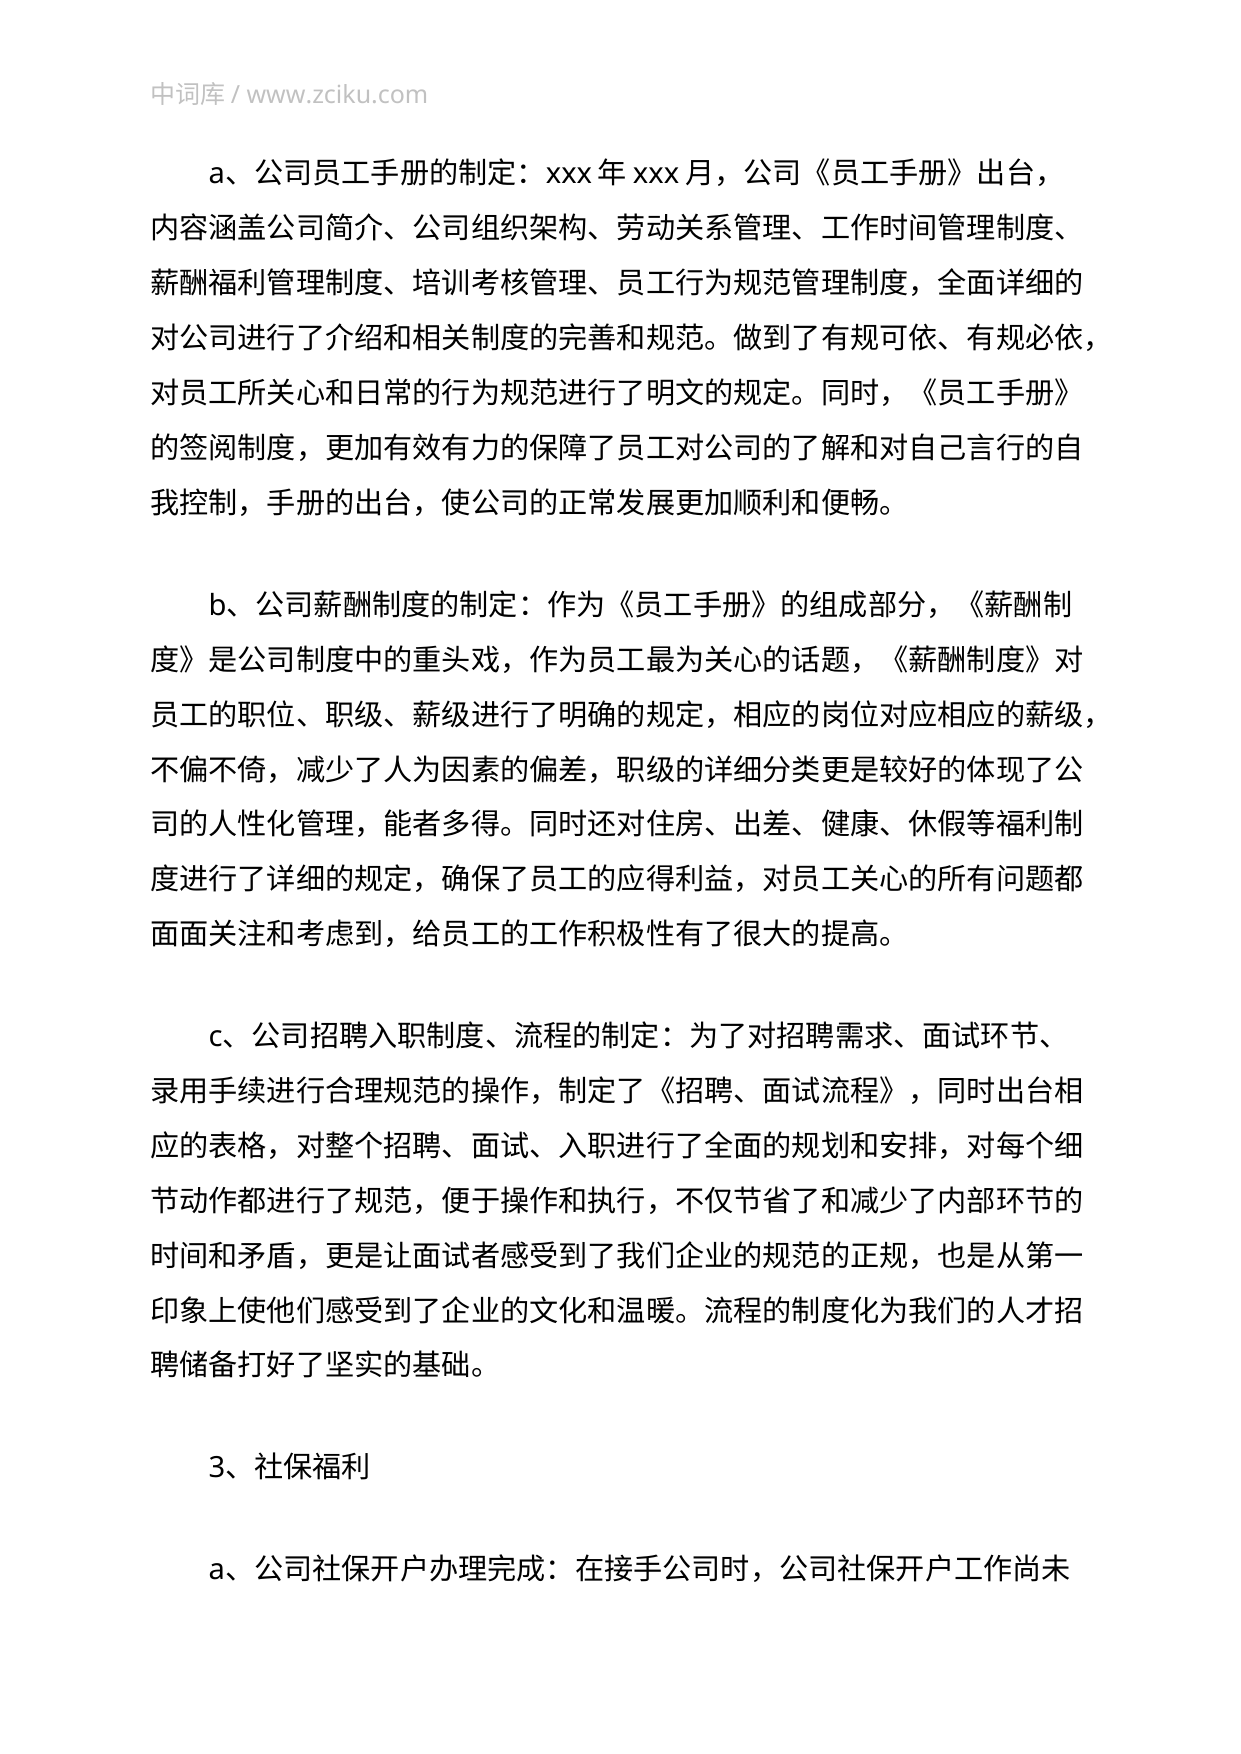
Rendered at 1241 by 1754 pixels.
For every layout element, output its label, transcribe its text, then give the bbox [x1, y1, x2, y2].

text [150, 1546, 1090, 1588]
text 3、社保福利 [150, 1444, 1090, 1486]
text b、公司薪酬制度的制定：作为《员工手册》的组成部分，《薪酬制度》是公司制度中的重头戏，作为员工最为关心的话题，《薪酬制度》对员工的职位、职级、薪级进行了明确的规定，相应的岗位对应相应的薪级，不偏不倚，减少了人为因素的偏差，职级的详细分类更是较好的体现了公司的人性化管理，能者多得。同时还对住房、出差、健康、休假等福利制度进行了详细的规定，确保了员工的应得利益，对员工关心的所有问题都面面关注和考虑到，给员工的工作积极性有了很大的提高。 [150, 581, 1090, 953]
text c、公司招聘入职制度、流程的制定：为了对招聘需求、面试环节、录用手续进行合理规范的操作，制定了《招聘、面试流程》，同时出台相应的表格，对整个招聘、面试、入职进行了全面的规划和安排，对每个细节动作都进行了规范，便于操作和执行，不仅节省了和减少了内部环节的时间和矛盾，更是让面试者感受到了我们企业的规范的正规，也是从第一印象上使他们感受到了企业的文化和温暖。流程的制度化为我们的人才招聘储备打好了坚实的基础。 [150, 1012, 1090, 1384]
text a、公司员工手册的制定：xxx年xxx月，公司《员工手册》出台，内容涵盖公司简介、公司组织架构、劳动关系管理、工作时间管理制度、薪酬福利管理制度、培训考核管理、员工行为规范管理制度，全面详细的对公司进行了介绍和相关制度的完善和规范。做到了有规可依、有规必依，对员工所关心和日常的行为规范进行了明文的规定。同时，《员工手册》的签阅制度，更加有效有力的保障了员工对公司的了解和对自己言行的自我控制，手册的出台，使公司的正常发展更加顺利和便畅。 [150, 150, 1090, 522]
